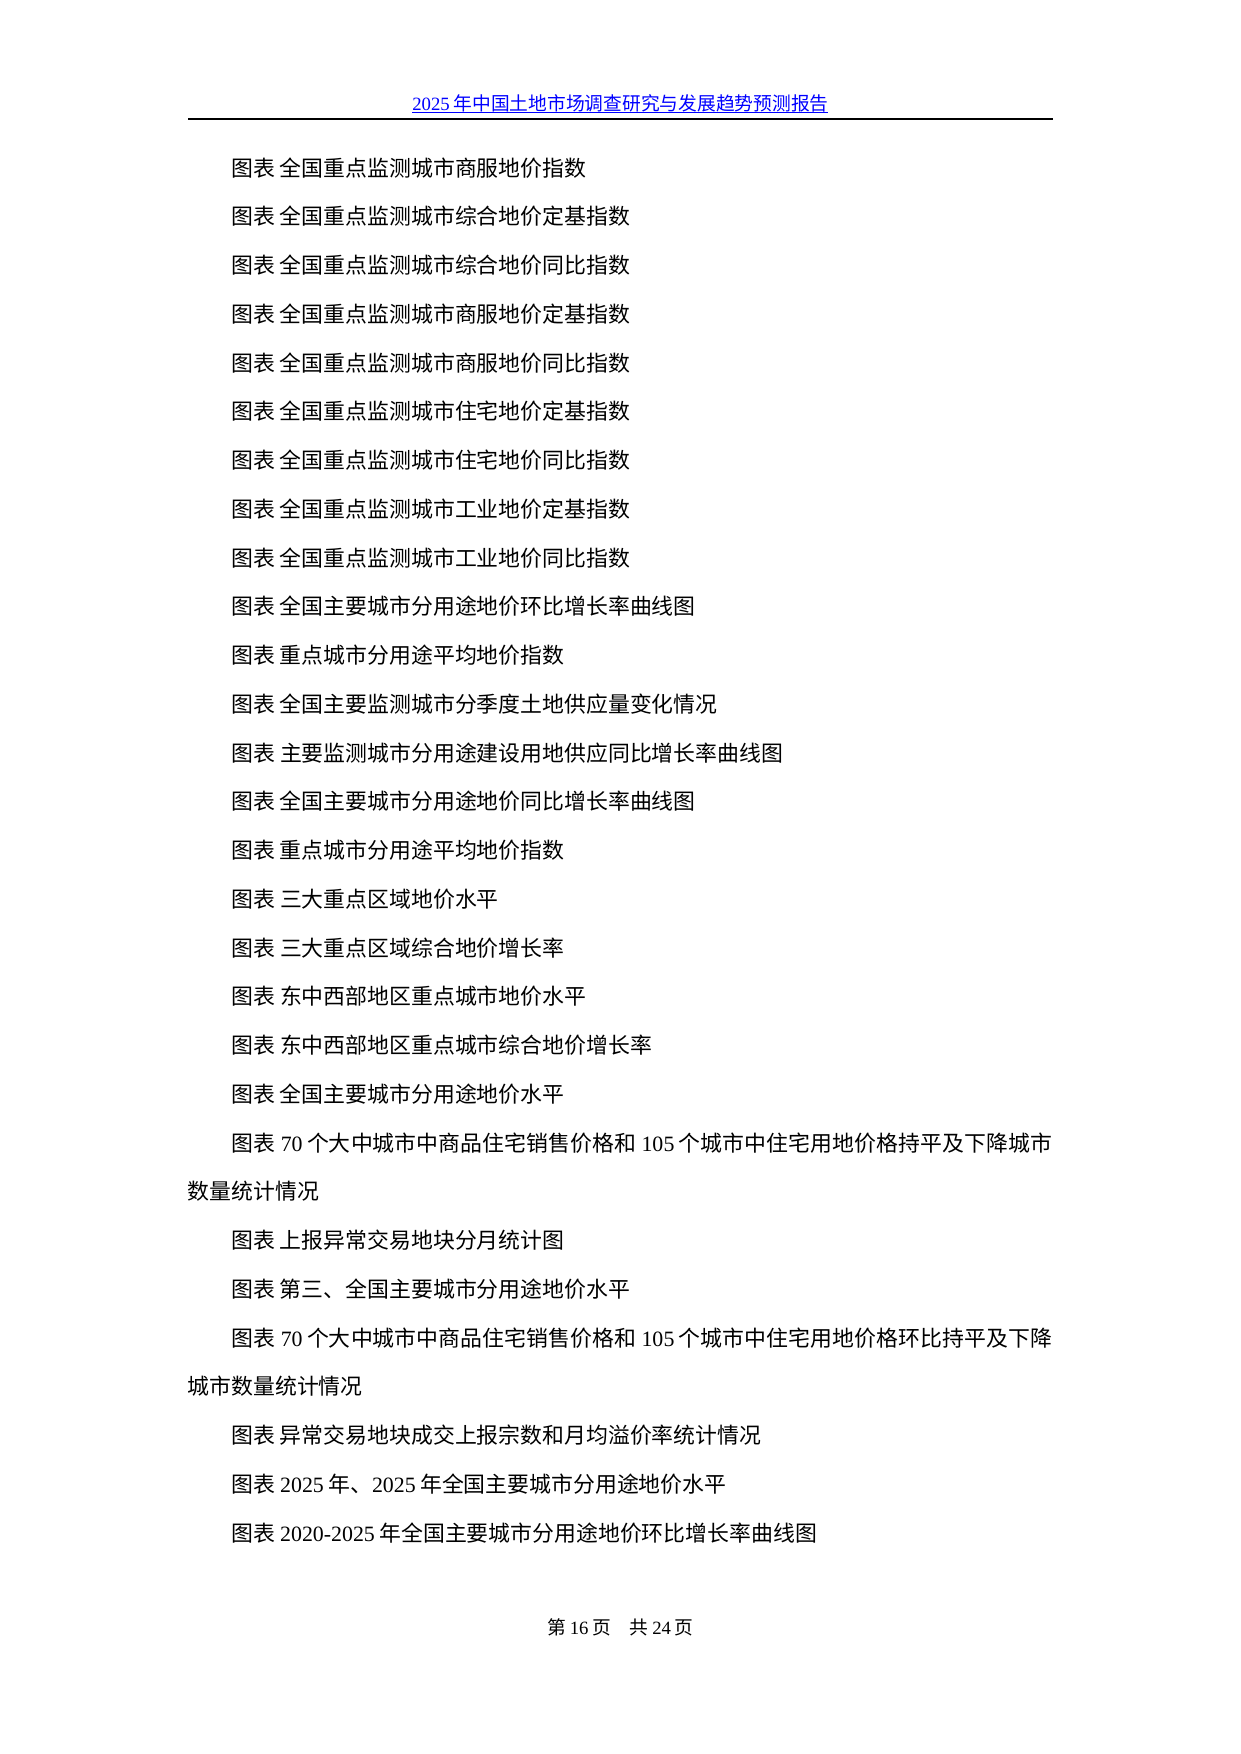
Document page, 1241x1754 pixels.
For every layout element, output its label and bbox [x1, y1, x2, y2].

text [187, 150, 1053, 1548]
